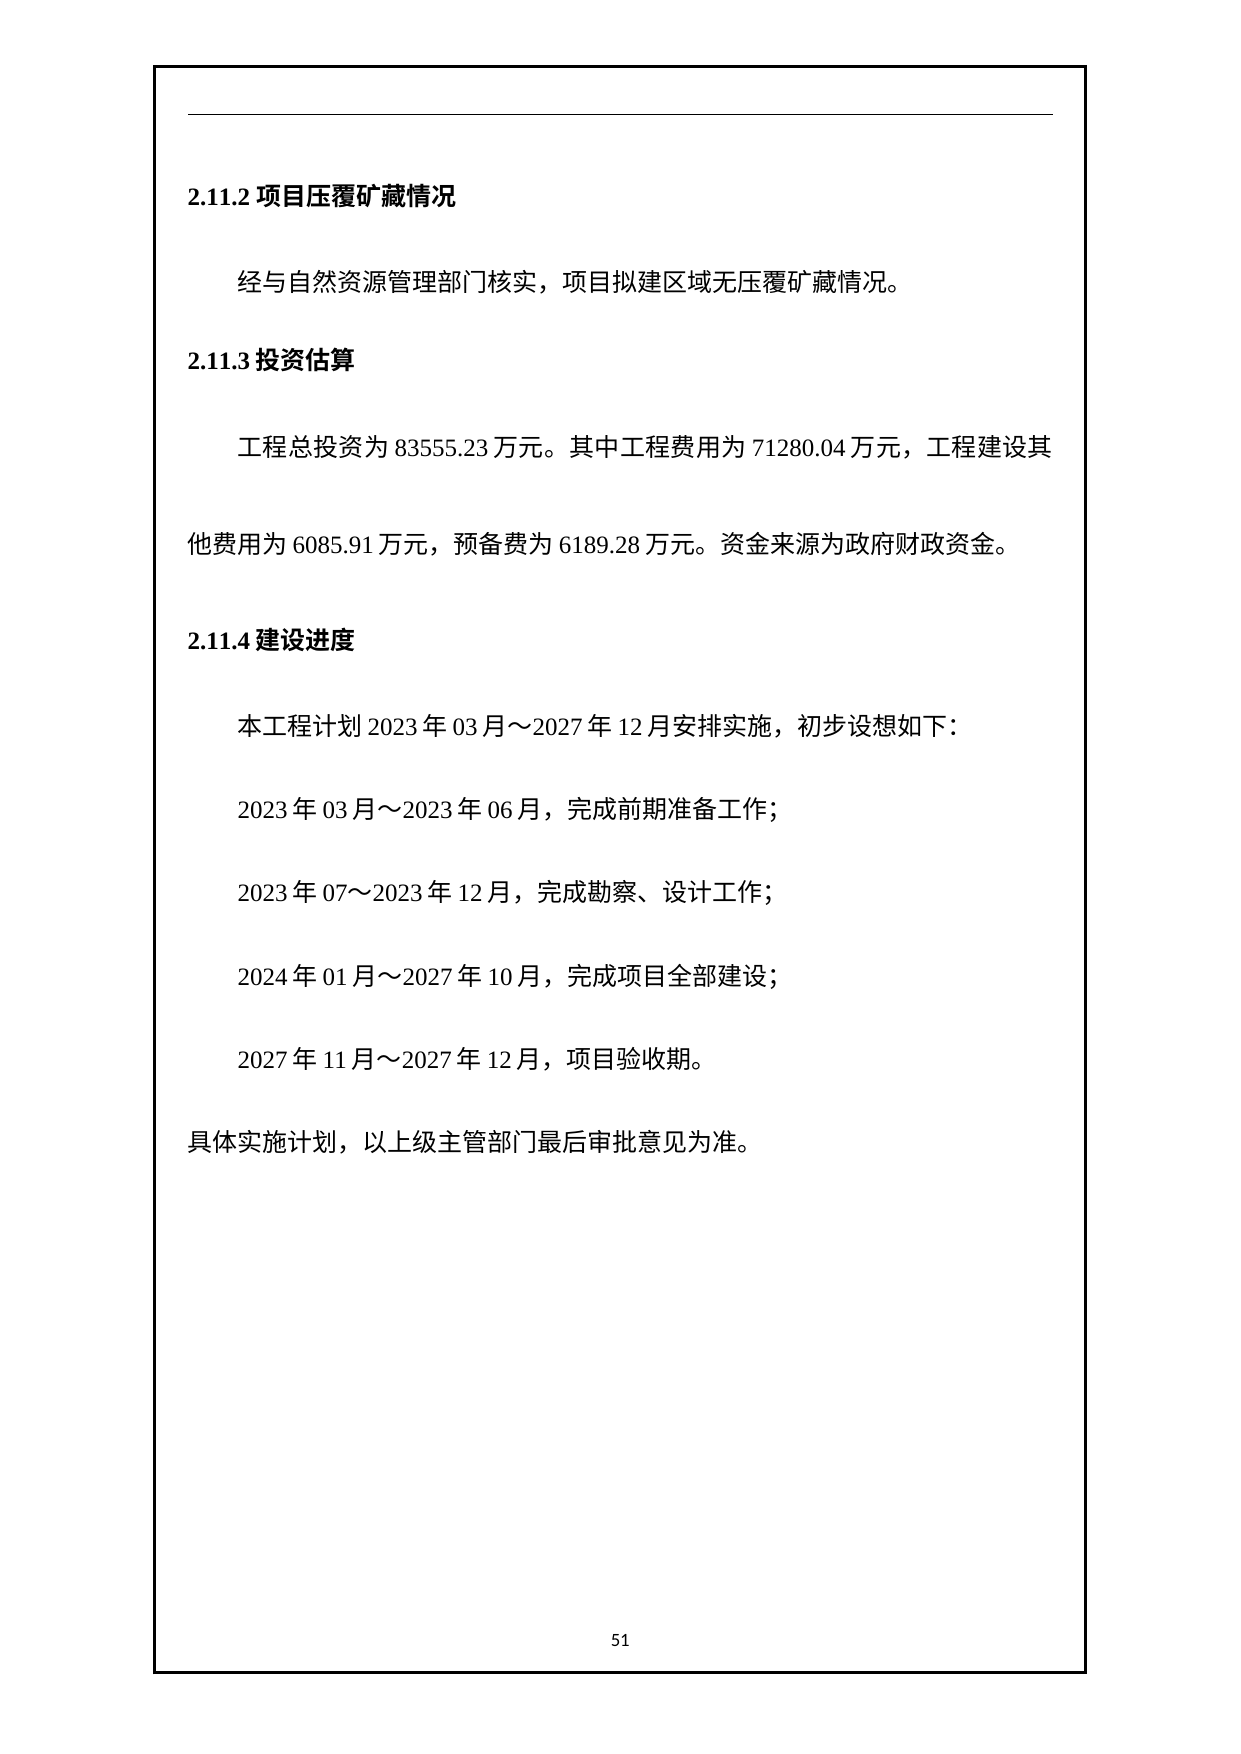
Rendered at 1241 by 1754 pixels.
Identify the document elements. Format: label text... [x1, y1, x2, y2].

text 2023年07～2023年12月，完成勘察、设计工作； [187, 858, 1053, 923]
subtitle 2.11.3投资估算 [187, 326, 1053, 391]
text 2023年03月～2023年06月，完成前期准备工作； [187, 775, 1053, 840]
text 2027年11月～2027年12月，项目验收期。 [187, 1025, 1053, 1090]
text 经与自然资源管理部门核实，项目拟建区域无压覆矿藏情况。 [187, 248, 1053, 313]
subtitle 2.11.2 项目压覆矿藏情况 [187, 162, 1053, 227]
text 本工程计划2023年03月～2027年12月安排实施，初步设想如下： [187, 692, 1053, 757]
text 具体实施计划，以上级主管部门最后审批意见为准。 [187, 1108, 1053, 1173]
text 2024年01月～2027年10月，完成项目全部建设； [187, 942, 1053, 1007]
text 工程总投资为83555.23万元。其中工程费用为71280.04万元，工程建设其他费用为6085.91万元，预备费为6189.28万元。资金来源为政府财政资金。 [187, 413, 1053, 575]
subtitle 2.11.4建设进度 [187, 606, 1053, 671]
